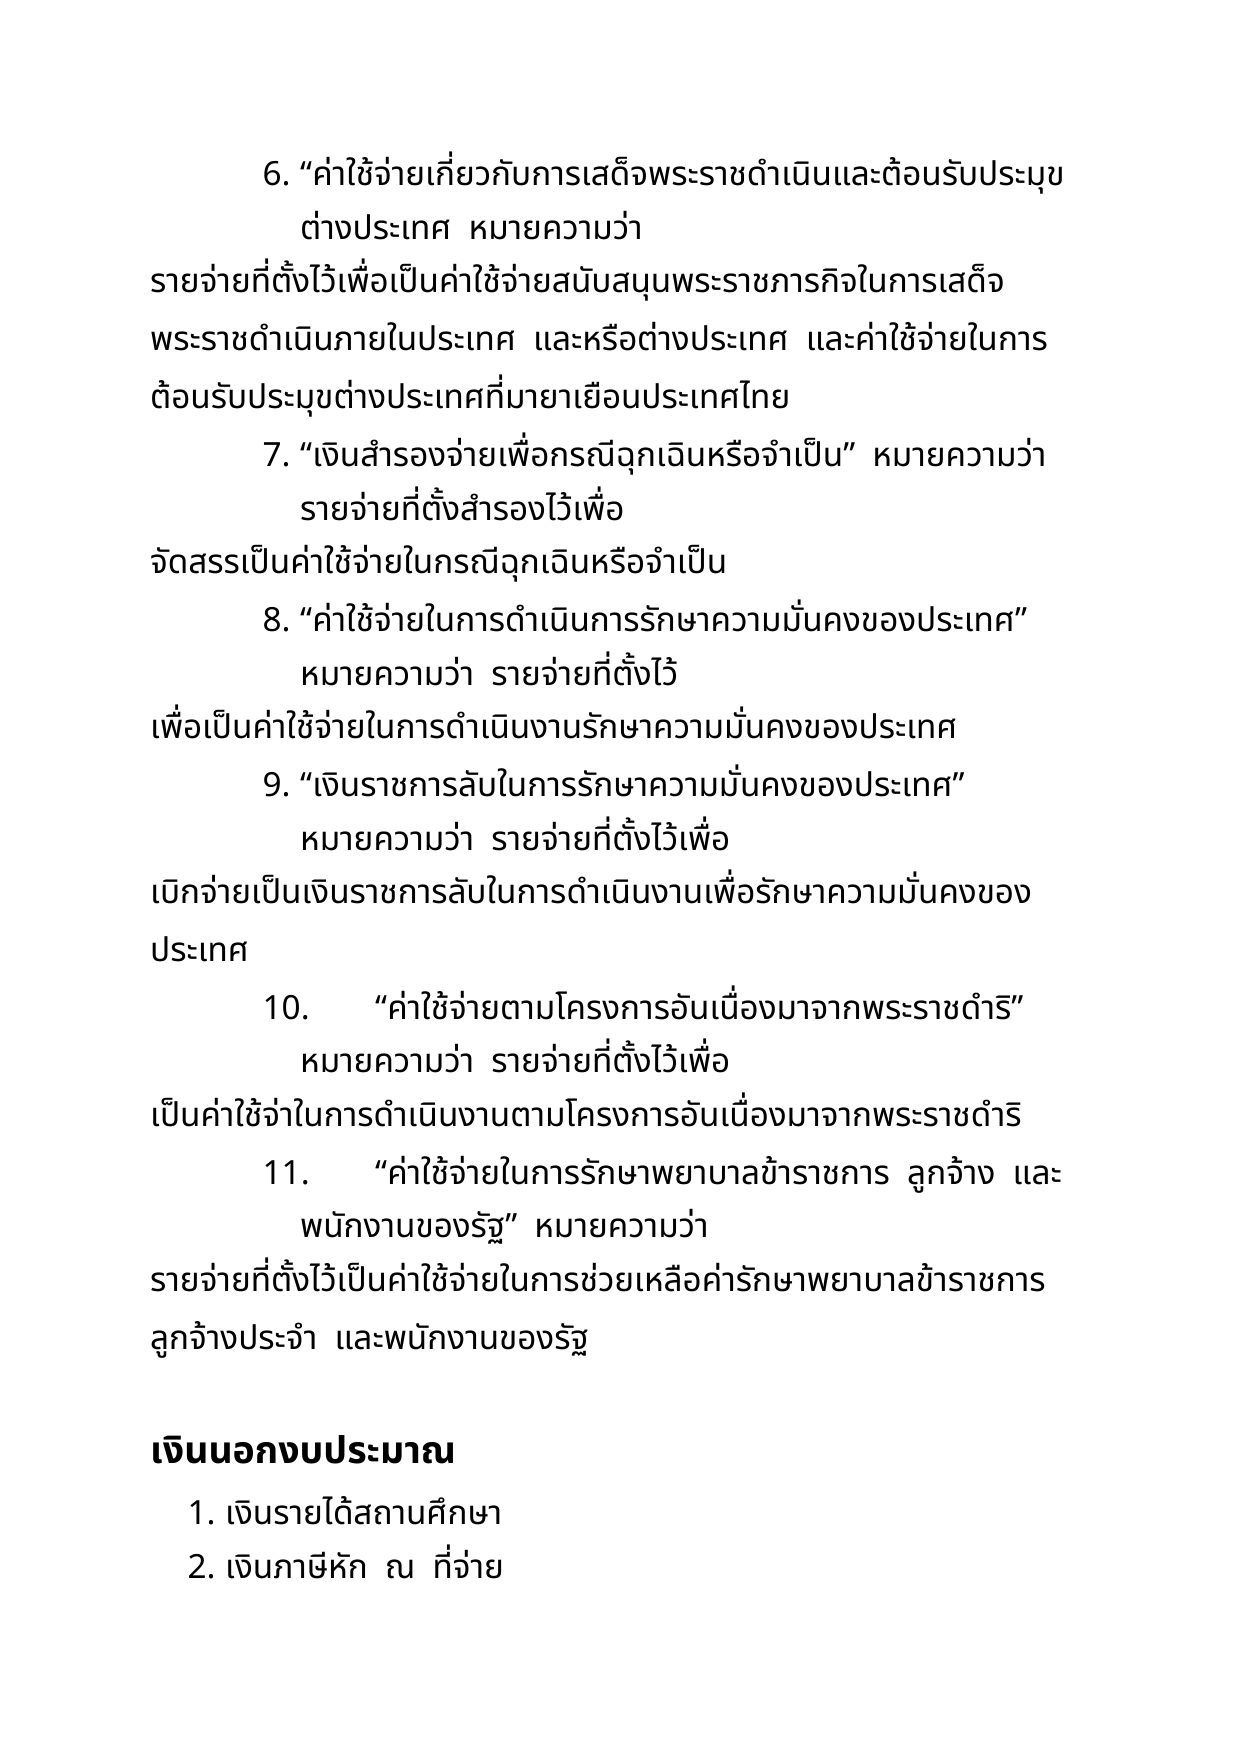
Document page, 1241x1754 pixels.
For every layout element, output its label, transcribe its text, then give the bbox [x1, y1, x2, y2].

text รายจ่ายที่ตั้งไว้เพื่อเป็นค่าใช้จ่ายสนับสนุนพระราชภารกิจในการเสด็จพระราชดำเนินภายในประเทศ และหรือต่างประเทศ และค่าใช้จ่ายในการต้อนรับประมุขต่างประเทศที่มายาเยือนประเทศไทย [150, 257, 1090, 423]
text เบิกจ่ายเป็นเงินราชการลับในการดำเนินงานเพื่อรักษาความมั่นคงของประเทศ [150, 868, 1090, 976]
list “ค่าใช้จ่ายในการดำเนินการรักษาความมั่นคงของประเทศ” หมายความว่า รายจ่ายที่ตั้งไว้ [262, 596, 1090, 700]
list เงินภาษีหัก ณ ที่จ่าย [187, 1543, 1090, 1593]
text เงินนอกงบประมาณ [150, 1424, 1090, 1481]
list “ค่าใช้จ่ายในการรักษาพยาบาลข้าราชการ ลูกจ้าง และพนักงานของรัฐ” หมายความว่า [262, 1149, 1090, 1253]
text เป็นค่าใช้จ่าในการดำเนินงานตามโครงการอันเนื่องมาจากพระราชดำริ [150, 1091, 1090, 1141]
list “เงินราชการลับในการรักษาความมั่นคงของประเทศ” หมายความว่า รายจ่ายที่ตั้งไว้เพื่อ [262, 761, 1090, 865]
text เพื่อเป็นค่าใช้จ่ายในการดำเนินงานรักษาความมั่นคงของประเทศ [150, 703, 1090, 753]
list “ค่าใช้จ่ายเกี่ยวกับการเสด็จพระราชดำเนินและต้อนรับประมุขต่างประเทศ หมายความว่า [262, 150, 1090, 254]
text รายจ่ายที่ตั้งไว้เป็นค่าใช้จ่ายในการช่วยเหลือค่ารักษาพยาบาลข้าราชการ ลูกจ้างประจำ และพนักงานของรัฐ [150, 1256, 1090, 1364]
list “เงินสำรองจ่ายเพื่อกรณีฉุกเฉินหรือจำเป็น” หมายความว่า รายจ่ายที่ตั้งสำรองไว้เพื่อ [262, 431, 1090, 535]
list “ค่าใช้จ่ายตามโครงการอันเนื่องมาจากพระราชดำริ” หมายความว่า รายจ่ายที่ตั้งไว้เพื่อ [262, 984, 1090, 1088]
list เงินรายได้สถานศึกษา [187, 1489, 1090, 1539]
text จัดสรรเป็นค่าใช้จ่ายในกรณีฉุกเฉินหรือจำเป็น [150, 538, 1090, 588]
